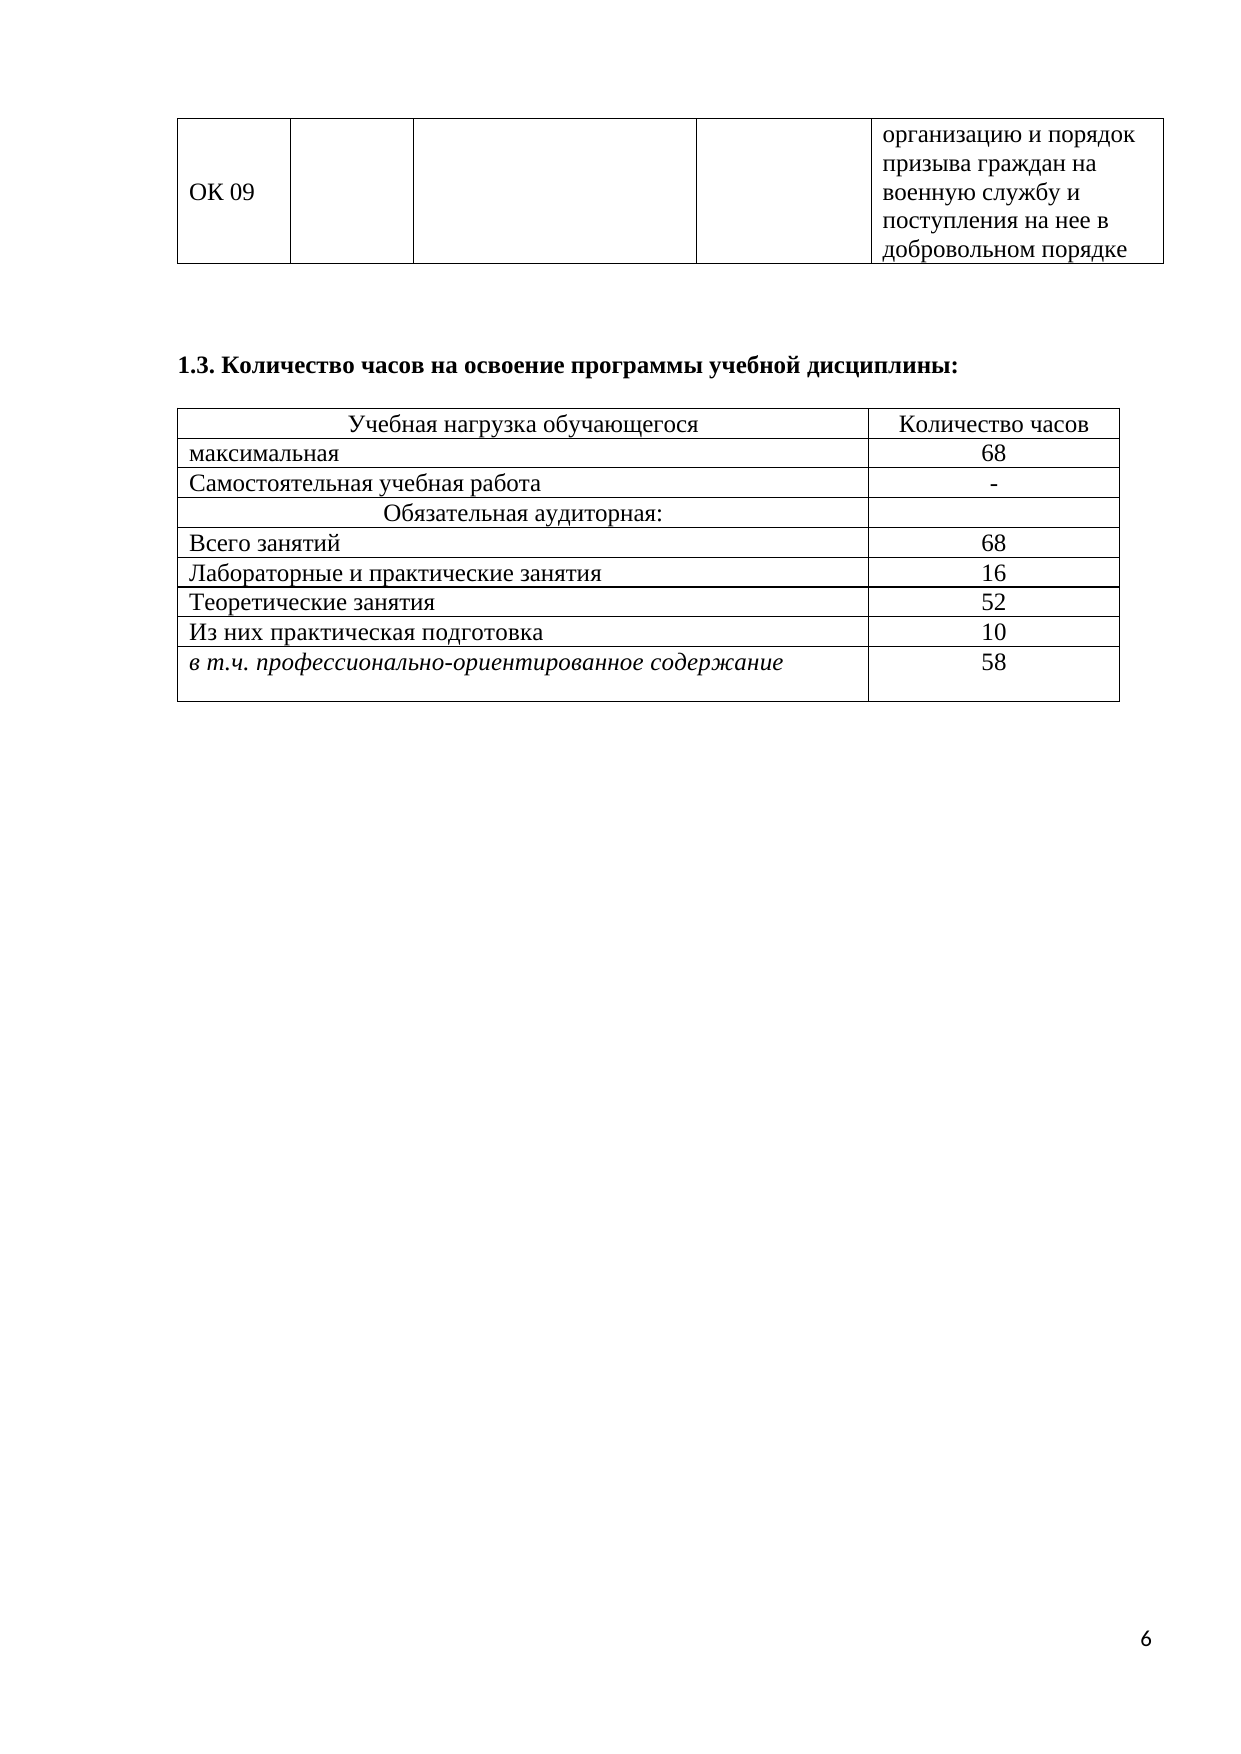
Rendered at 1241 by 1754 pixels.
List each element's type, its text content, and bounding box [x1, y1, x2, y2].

table_cell Всего занятий [178, 528, 868, 557]
table_cell 68 [869, 528, 1119, 557]
table_cell Обязательная аудиторная: [178, 498, 868, 527]
table_cell максимальная [178, 439, 868, 467]
table_cell Теоретические занятия [178, 588, 868, 616]
table_cell Лабораторные и практические занятия [178, 558, 868, 586]
table_cell 16 [869, 558, 1119, 586]
table_cell [697, 119, 871, 263]
table_header Количество часов [869, 409, 1119, 437]
table_cell 68 [869, 439, 1119, 467]
table_cell ОК 09 [178, 119, 290, 263]
table_header Учебная нагрузка обучающегося [178, 409, 868, 437]
table_cell - [869, 468, 1119, 497]
table_cell 58 [869, 647, 1119, 701]
table_cell [414, 119, 696, 263]
table_cell 10 [869, 617, 1119, 646]
table_cell 52 [869, 588, 1119, 616]
table_cell [869, 498, 1119, 527]
table_cell в т.ч. профессионально-ориентированное содержание [178, 647, 868, 701]
subtitle 1.3. Количество часов на освоение программы учебной дисциплины: [177, 350, 1152, 379]
table_cell Самостоятельная учебная работа [178, 468, 868, 497]
table_cell Из них практическая подготовка [178, 617, 868, 646]
table_cell организацию и порядок призыва граждан на военную службу и поступления на нее в добровольном порядке [872, 119, 1163, 263]
table_cell [291, 119, 413, 263]
